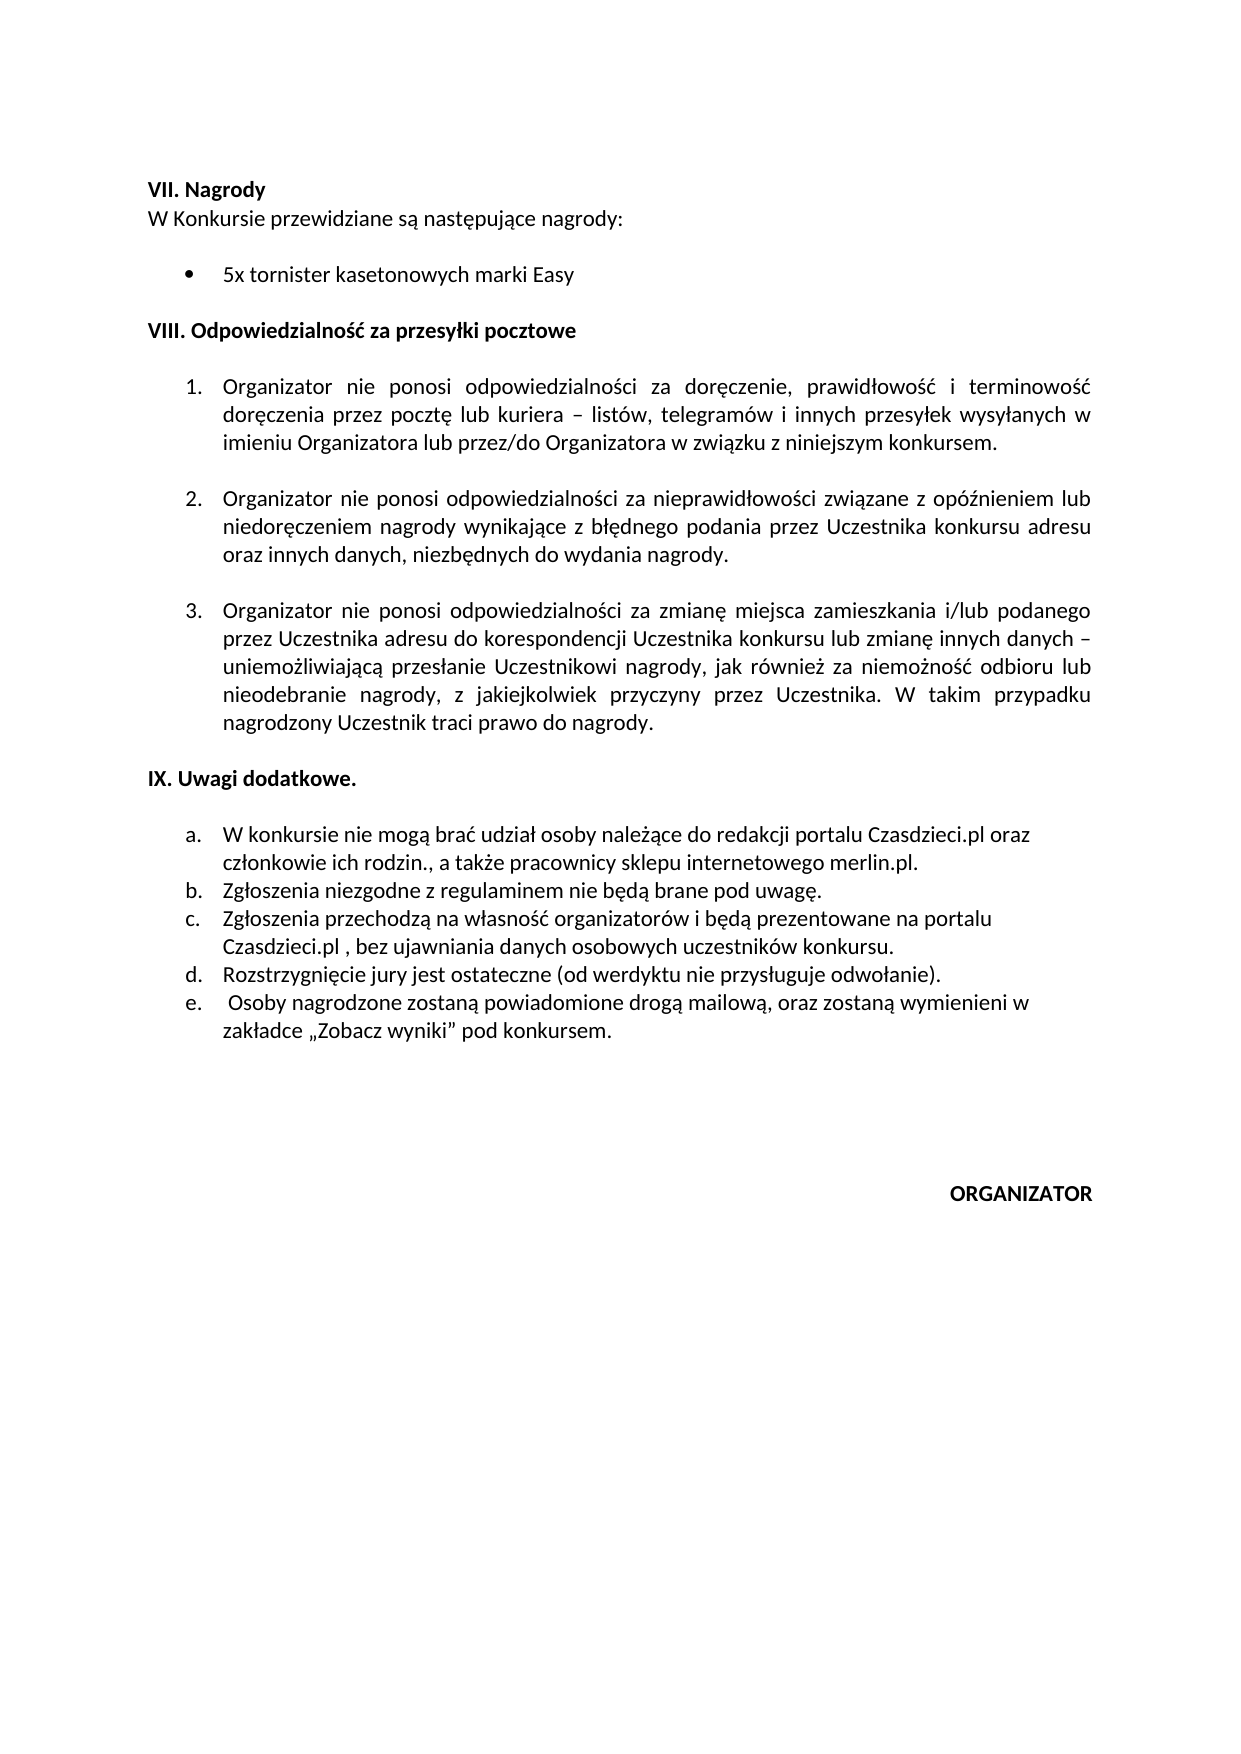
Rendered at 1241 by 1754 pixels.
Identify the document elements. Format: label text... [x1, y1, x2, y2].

list Zgłoszenia przechodzą na własność organizatorów i będą prezentowane na portalu Czasdzieci.pl , bez ujawniania danych osobowych uczestników konkursu. [185, 904, 1093, 960]
text W Konkursie przewidziane są następujące nagrody: [148, 204, 1093, 232]
text ORGANIZATOR [148, 1179, 1093, 1207]
list Zgłoszenia niezgodne z regulaminem nie będą brane pod uwagę. [185, 876, 1093, 904]
list Organizator nie ponosi odpowiedzialności za doręczenie, prawidłowość i terminowość doręczenia przez pocztę lub kuriera – listów, telegramów i innych przesyłek wysyłanych w imieniu Organizatora lub przez/do Organizatora w związku z niniejszym konkursem. [185, 372, 1093, 456]
list W konkursie nie mogą brać udział osoby należące do redakcji portalu Czasdzieci.pl oraz członkowie ich rodzin., a także pracownicy sklepu internetowego merlin.pl. [185, 820, 1093, 876]
list Organizator nie ponosi odpowiedzialności za zmianę miejsca zamieszkania i/lub podanego przez Uczestnika adresu do korespondencji Uczestnika konkursu lub zmianę innych danych – uniemożliwiającą przesłanie Uczestnikowi nagrody, jak również za niemożność odbioru lub nieodebranie nagrody, z jakiejkolwiek przyczyny przez Uczestnika. W takim przypadku nagrodzony Uczestnik traci prawo do nagrody. [185, 596, 1093, 736]
list Organizator nie ponosi odpowiedzialności za nieprawidłowości związane z opóźnieniem lub niedoręczeniem nagrody wynikające z błędnego podania przez Uczestnika konkursu adresu oraz innych danych, niezbędnych do wydania nagrody. [185, 484, 1093, 568]
list Rozstrzygnięcie jury jest ostateczne (od werdyktu nie przysługuje odwołanie). [185, 960, 1093, 988]
text VIII. Odpowiedzialność za przesyłki pocztowe [148, 316, 1093, 344]
list 5x tornister kasetonowych marki Easy [185, 260, 1093, 288]
text IX. Uwagi dodatkowe. [148, 764, 1093, 792]
text VII. Nagrody [148, 176, 1093, 204]
list Osoby nagrodzone zostaną powiadomione drogą mailową, oraz zostaną wymienieni w zakładce „Zobacz wyniki” pod konkursem. [185, 988, 1093, 1044]
